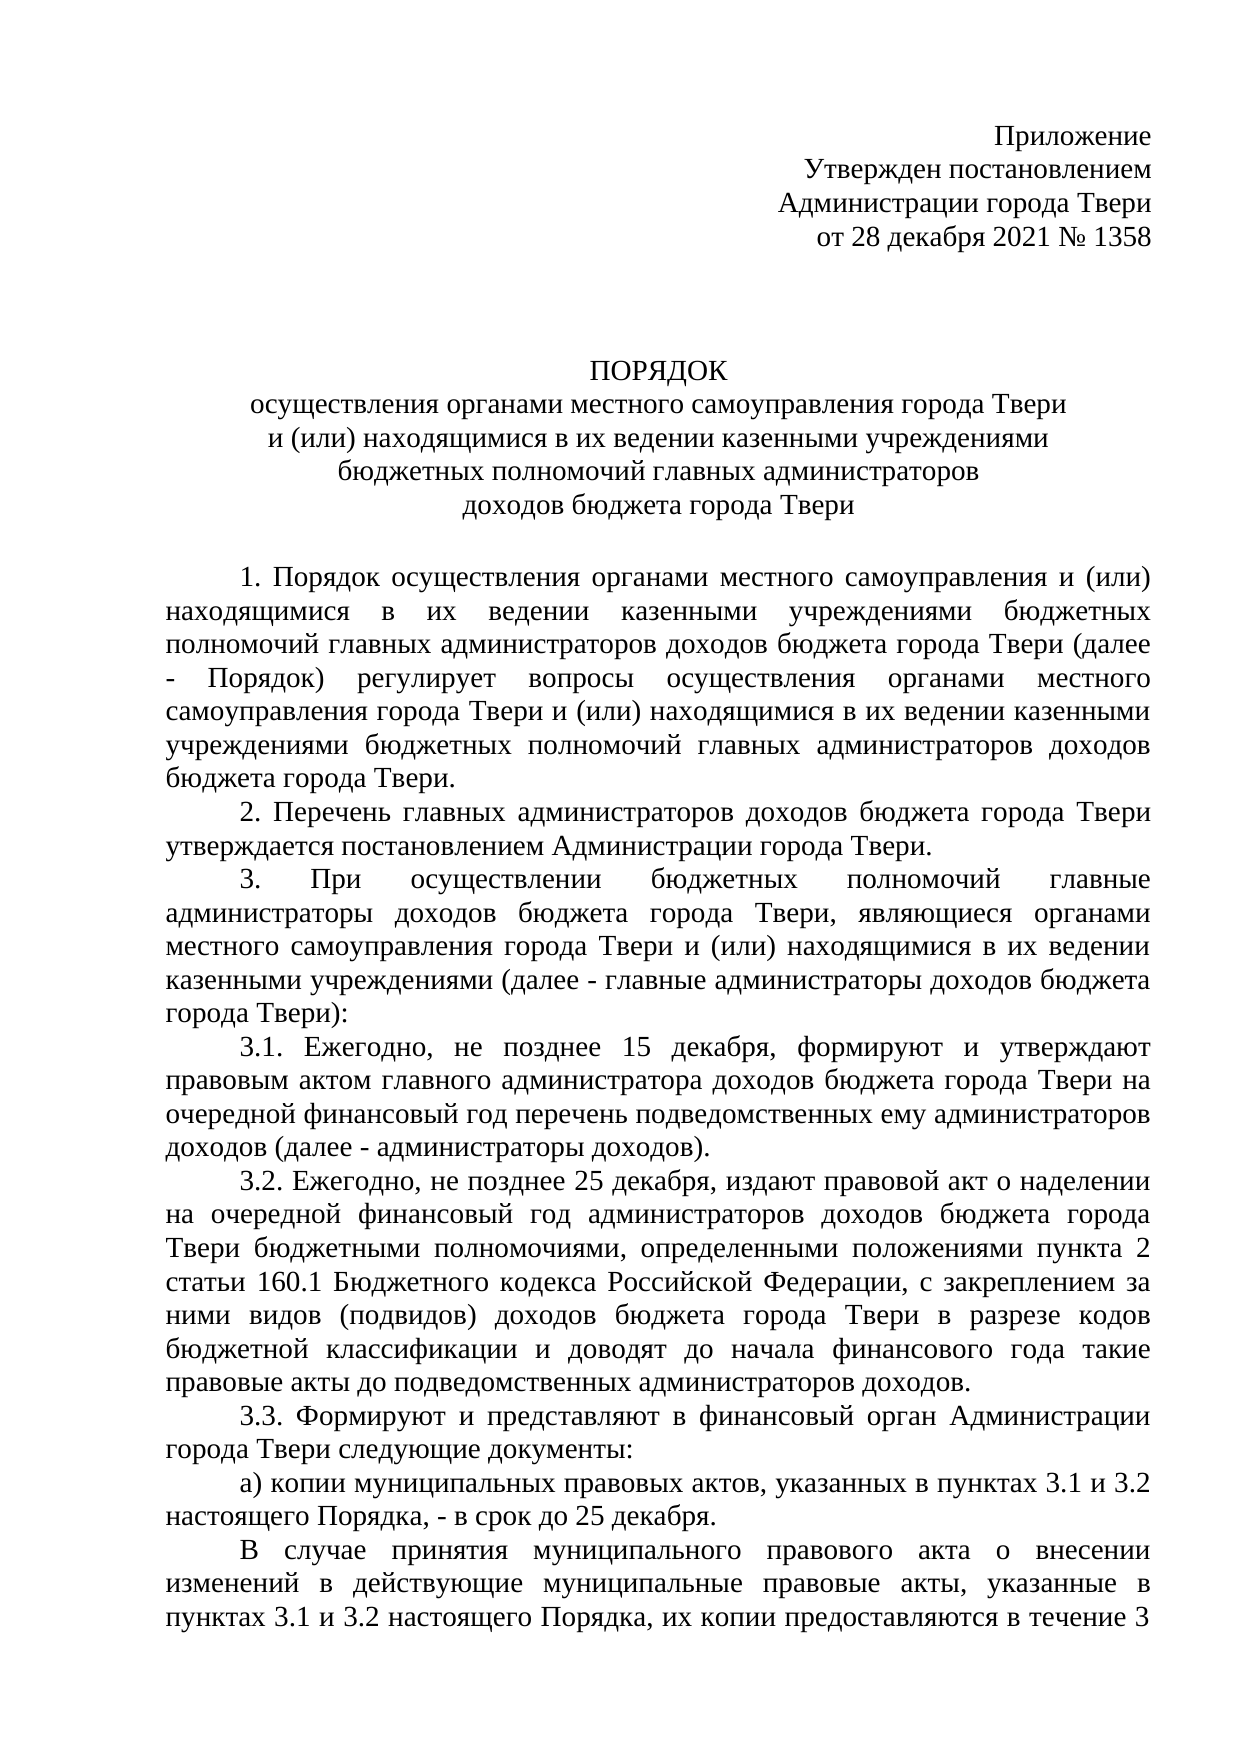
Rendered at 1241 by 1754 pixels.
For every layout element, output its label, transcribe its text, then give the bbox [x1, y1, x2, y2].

text 3.3. Формируют и представляют в финансовый орган Администрации города Твери следующие документы: [165, 1398, 1152, 1465]
text ПОРЯДОК [165, 353, 1152, 386]
text доходов бюджета города Твери [165, 487, 1152, 521]
text и (или) находящимися в их ведении казенными учреждениями [165, 420, 1152, 453]
text Администрации города Твери [165, 185, 1152, 219]
text 2. Перечень главных администраторов доходов бюджета города Твери утверждается постановлением Администрации города Твери. [165, 794, 1152, 861]
text осуществления органами местного самоуправления города Твери [165, 386, 1152, 420]
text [165, 1532, 1152, 1633]
text 1. Порядок осуществления органами местного самоуправления и (или) находящимися в их ведении казенными учреждениями бюджетных полномочий главных администраторов доходов бюджета города Твери (далее - Порядок) регулирует вопросы осуществления органами местного самоуправления города Твери и (или) находящимися в их ведении казенными учреждениями бюджетных полномочий главных администраторов доходов бюджета города Твери. [165, 559, 1152, 794]
text от 28 декабря 2021 № 1358 [165, 219, 1152, 252]
text 3.1. Ежегодно, не позднее 15 декабря, формируют и утверждают правовым актом главного администратора доходов бюджета города Твери на очередной финансовый год перечень подведомственных ему администраторов доходов (далее - администраторы доходов). [165, 1029, 1152, 1163]
text Приложение [165, 118, 1152, 152]
text 3. При осуществлении бюджетных полномочий главные администраторы доходов бюджета города Твери, являющиеся органами местного самоуправления города Твери и (или) находящимися в их ведении казенными учреждениями (далее - главные администраторы доходов бюджета города Твери): [165, 861, 1152, 1029]
text Утвержден постановлением [165, 152, 1152, 185]
text бюджетных полномочий главных администраторов [165, 453, 1152, 487]
text а) копии муниципальных правовых актов, указанных в пунктах 3.1 и 3.2 настоящего Порядка, - в срок до 25 декабря. [165, 1465, 1152, 1532]
text 3.2. Ежегодно, не позднее 25 декабря, издают правовой акт о наделении на очередной финансовый год администраторов доходов бюджета города Твери бюджетными полномочиями, определенными положениями пункта 2 статьи 160.1 Бюджетного кодекса Российской Федерации, с закреплением за ними видов (подвидов) доходов бюджета города Твери в разрезе кодов бюджетной классификации и доводят до начала финансового года такие правовые акты до подведомственных администраторов доходов. [165, 1163, 1152, 1398]
